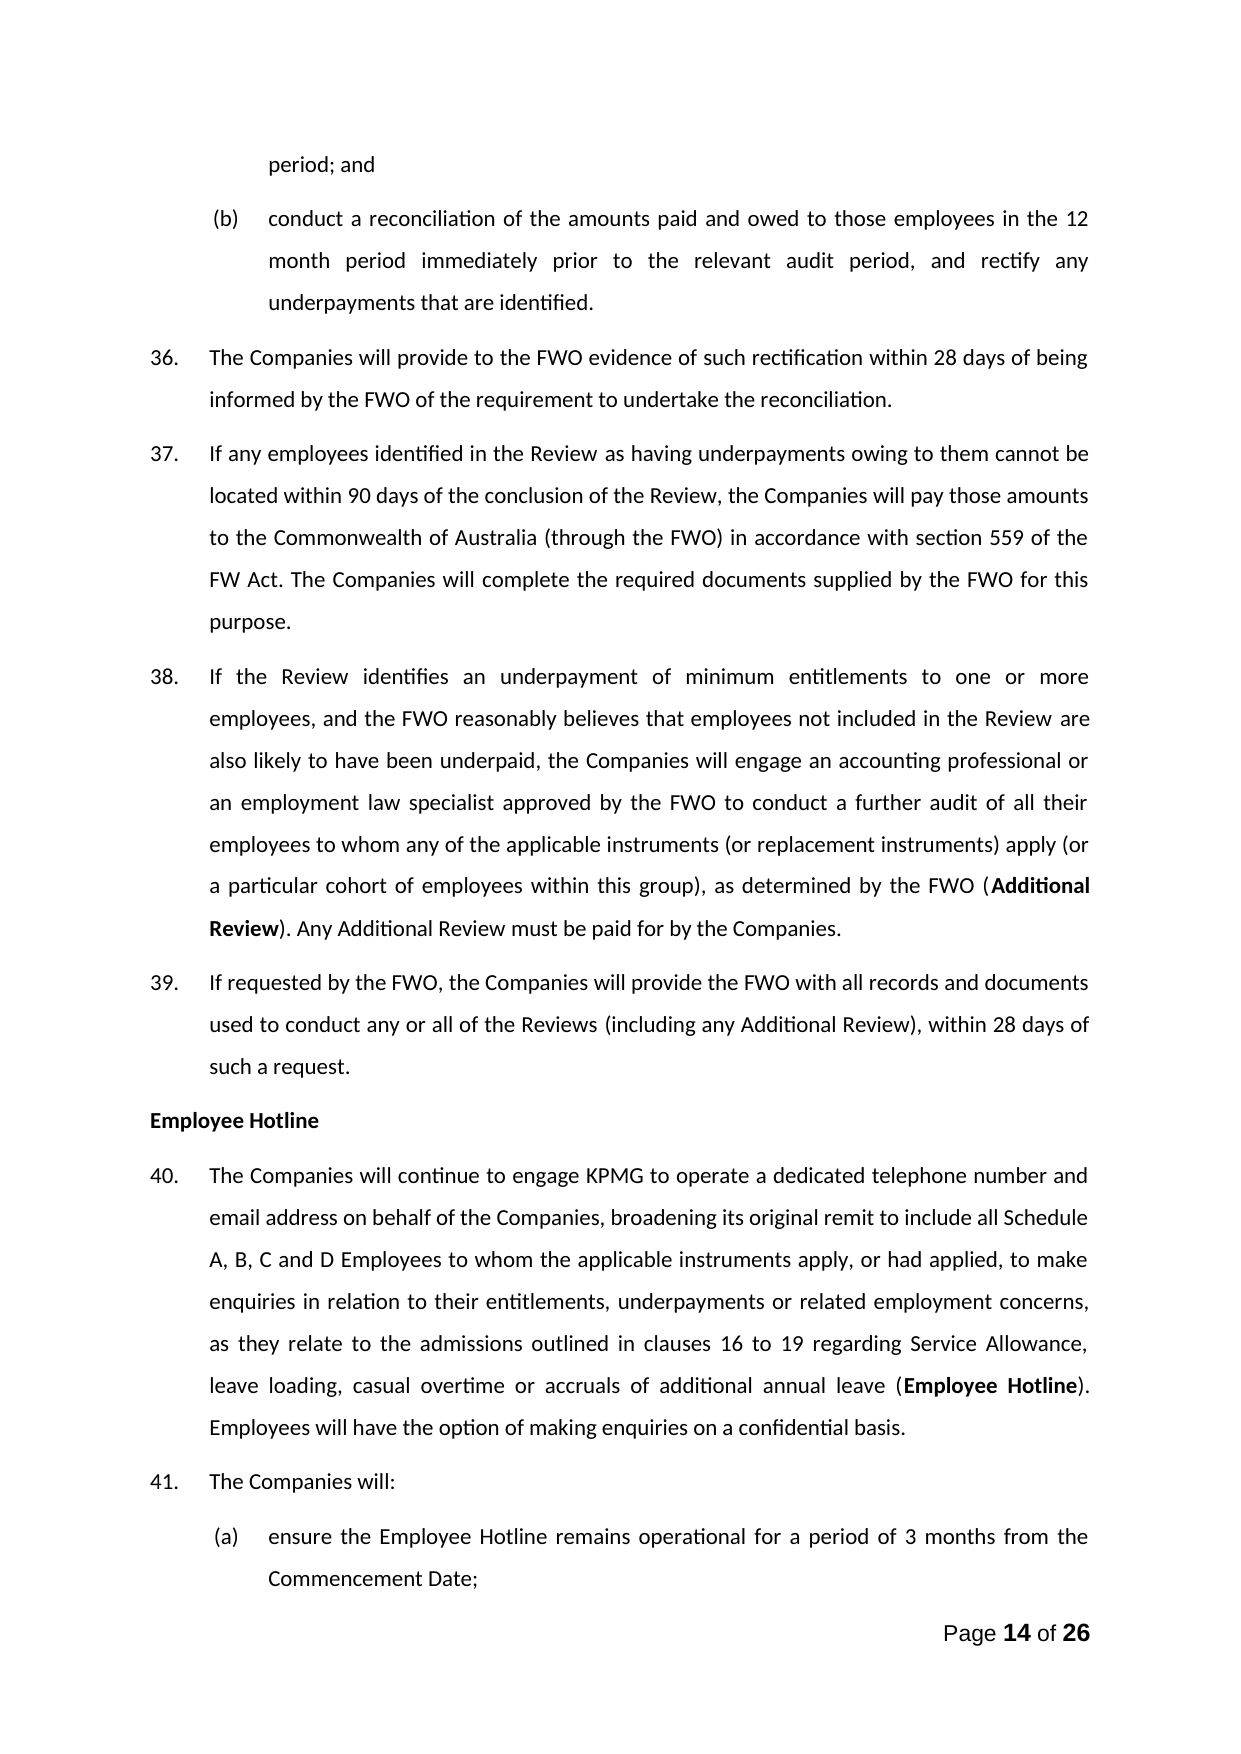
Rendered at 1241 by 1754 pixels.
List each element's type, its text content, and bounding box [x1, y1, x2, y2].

text The Companies will provide to the FWO evidence of such rectification within 28 days of being informed by the FWO of the requirement to undertake the reconciliation. [150, 343, 1090, 413]
text conduct a reconciliation of the amounts paid and owed to those employees in the 12 month period immediately prior to the relevant audit period, and rectify any underpayments that are identified. [239, 204, 1090, 316]
subtitle Employee Hotline [150, 1107, 1090, 1134]
text ensure the Employee Hotline remains operational for a period of 3 months from the Commencement Date; [239, 1522, 1090, 1592]
text If any employees identified in the Review as having underpayments owing to them cannot be located within 90 days of the conclusion of the Review, the Companies will pay those amounts to the Commonwealth of Australia (through the FWO) in accordance with section 559 of the FW Act. The Companies will complete the required documents supplied by the FWO for this purpose. [150, 439, 1090, 635]
text The Companies will: [150, 1467, 1090, 1495]
text The Companies will continue to engage KPMG to operate a dedicated telephone number and email address on behalf of the Companies, broadening its original remit to include all Schedule A, B, C and D Employees to whom the applicable instruments apply, or had applied, to make enquiries in relation to their entitlements, underpayments or related employment concerns, as they relate to the admissions outlined in clauses 16 to 19 regarding Service Allowance, leave loading, casual overtime or accruals of additional annual leave (Employee Hotline). Employees will have the option of making enquiries on a confidential basis. [150, 1161, 1090, 1441]
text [239, 150, 1090, 178]
text If the Review identifies an underpayment of minimum entitlements to one or more employees, and the FWO reasonably believes that employees not included in the Review are also likely to have been underpaid, the Companies will engage an accounting professional or an employment law specialist approved by the FWO to conduct a further audit of all their employees to whom any of the applicable instruments (or replacement instruments) apply (or a particular cohort of employees within this group), as determined by the FWO (Additional Review). Any Additional Review must be paid for by the Companies. [150, 662, 1090, 942]
text If requested by the FWO, the Companies will provide the FWO with all records and documents used to conduct any or all of the Reviews (including any Additional Review), within 28 days of such a request. [150, 968, 1090, 1080]
